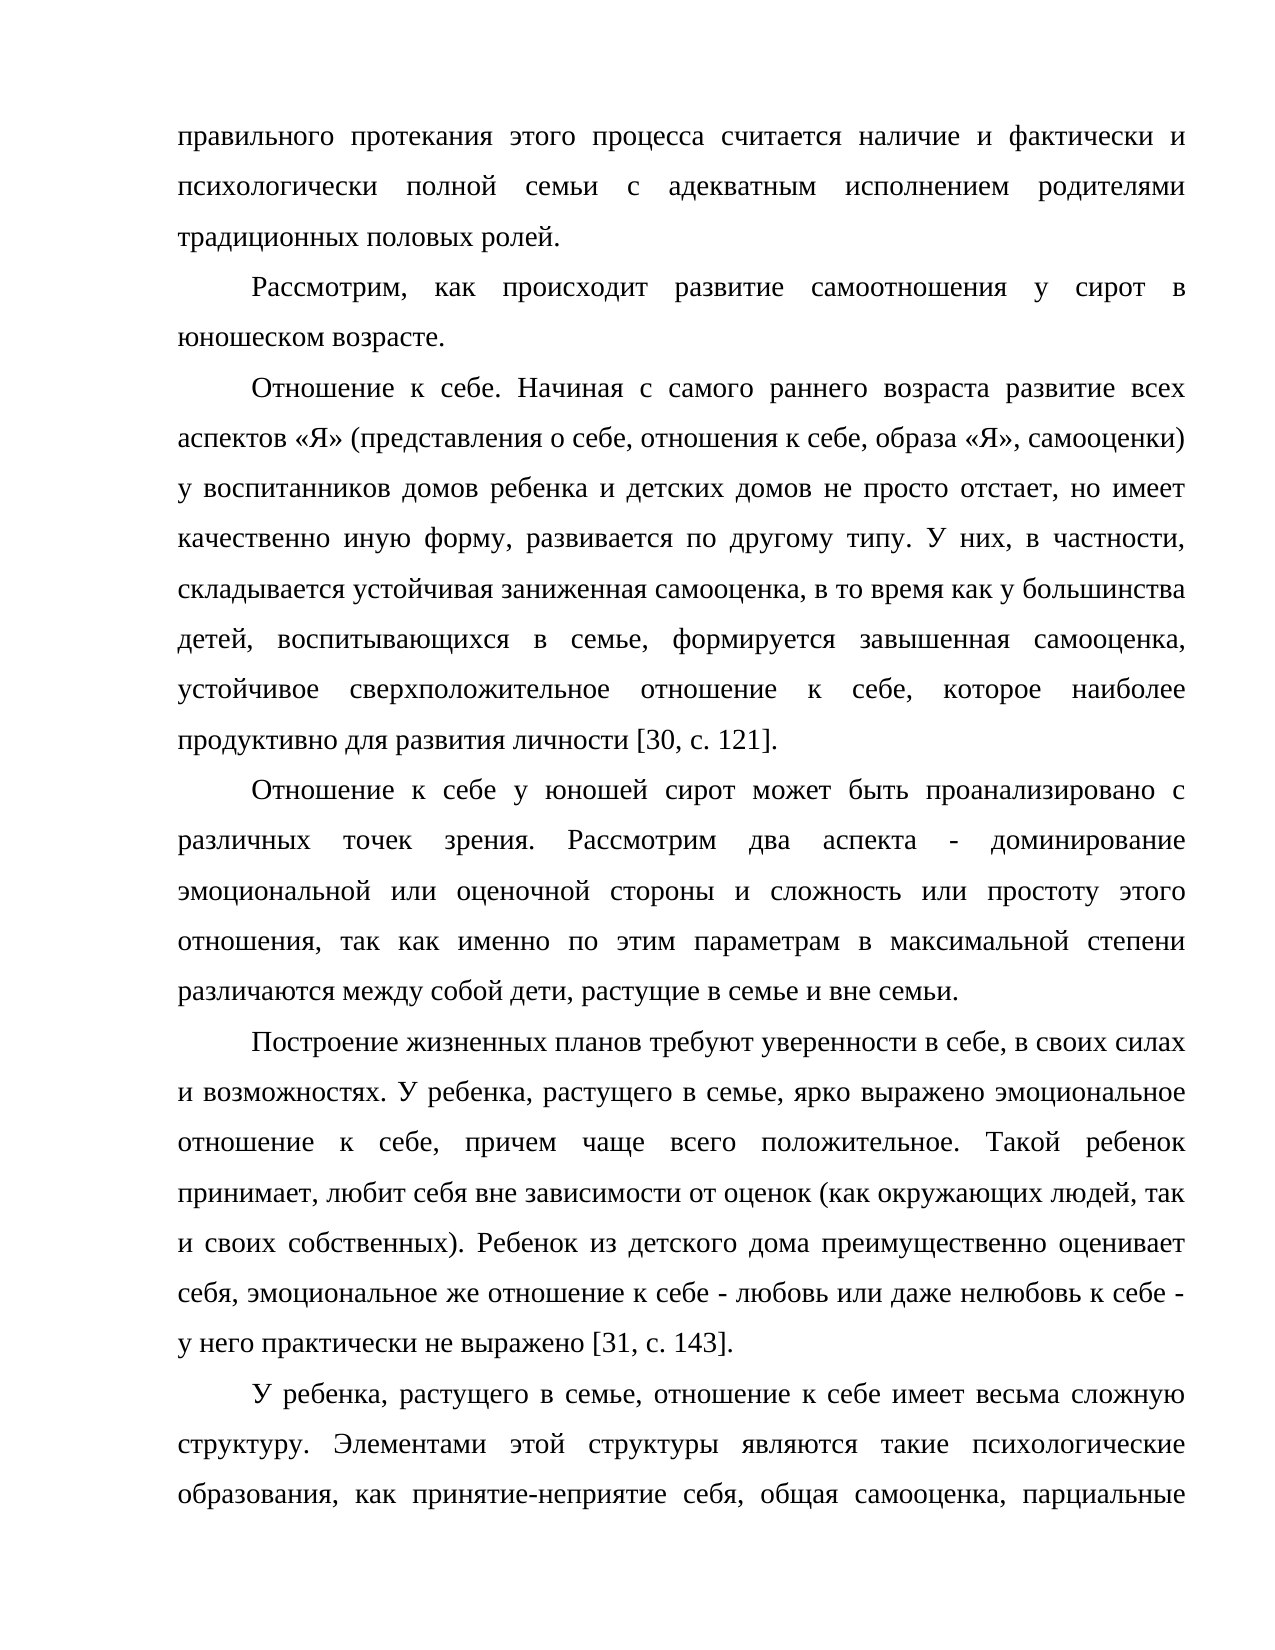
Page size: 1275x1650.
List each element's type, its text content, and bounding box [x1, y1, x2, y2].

text Отношение к себе. Начиная с самого раннего возраста развитие всех аспектов «Я» (представления о себе, отношения к себе, образа «Я», самооценки) у воспитанников домов ребенка и детских домов не просто отстает, но имеет качественно иную форму, развивается по другому типу. У них, в частности, складывается устойчивая заниженная самооценка, в то время как у большинства детей, воспитывающихся в семье, формируется завышенная самооценка, устойчивое сверхположительное отношение к себе, которое наиболее продуктивно для развития личности [30, c. 121]. [177, 370, 1186, 755]
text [177, 118, 1186, 252]
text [177, 1376, 1186, 1510]
text Отношение к себе у юношей сирот может быть проанализировано с различных точек зрения. Рассмотрим два аспекта - доминирование эмоциональной или оценочной стороны и сложность или простоту этого отношения, так как именно по этим параметрам в максимальной степени различаются между собой дети, растущие в семье и вне семьи. [177, 772, 1186, 1007]
text Построение жизненных планов требуют уверенности в себе, в своих силах и возможностях. У ребенка, растущего в семье, ярко выражено эмоциональное отношение к себе, причем чаще всего положительное. Такой ребенок принимает, любит себя вне зависимости от оценок (как окружающих людей, так и своих собственных). Ребенок из детского дома преимущественно оценивает себя, эмоциональное же отношение к себе - любовь или даже нелюбовь к себе - у него практически не выражено [31, c. 143]. [177, 1024, 1186, 1359]
text Рассмотрим, как происходит развитие самоотношения у сирот в юношеском возрасте. [177, 269, 1186, 353]
